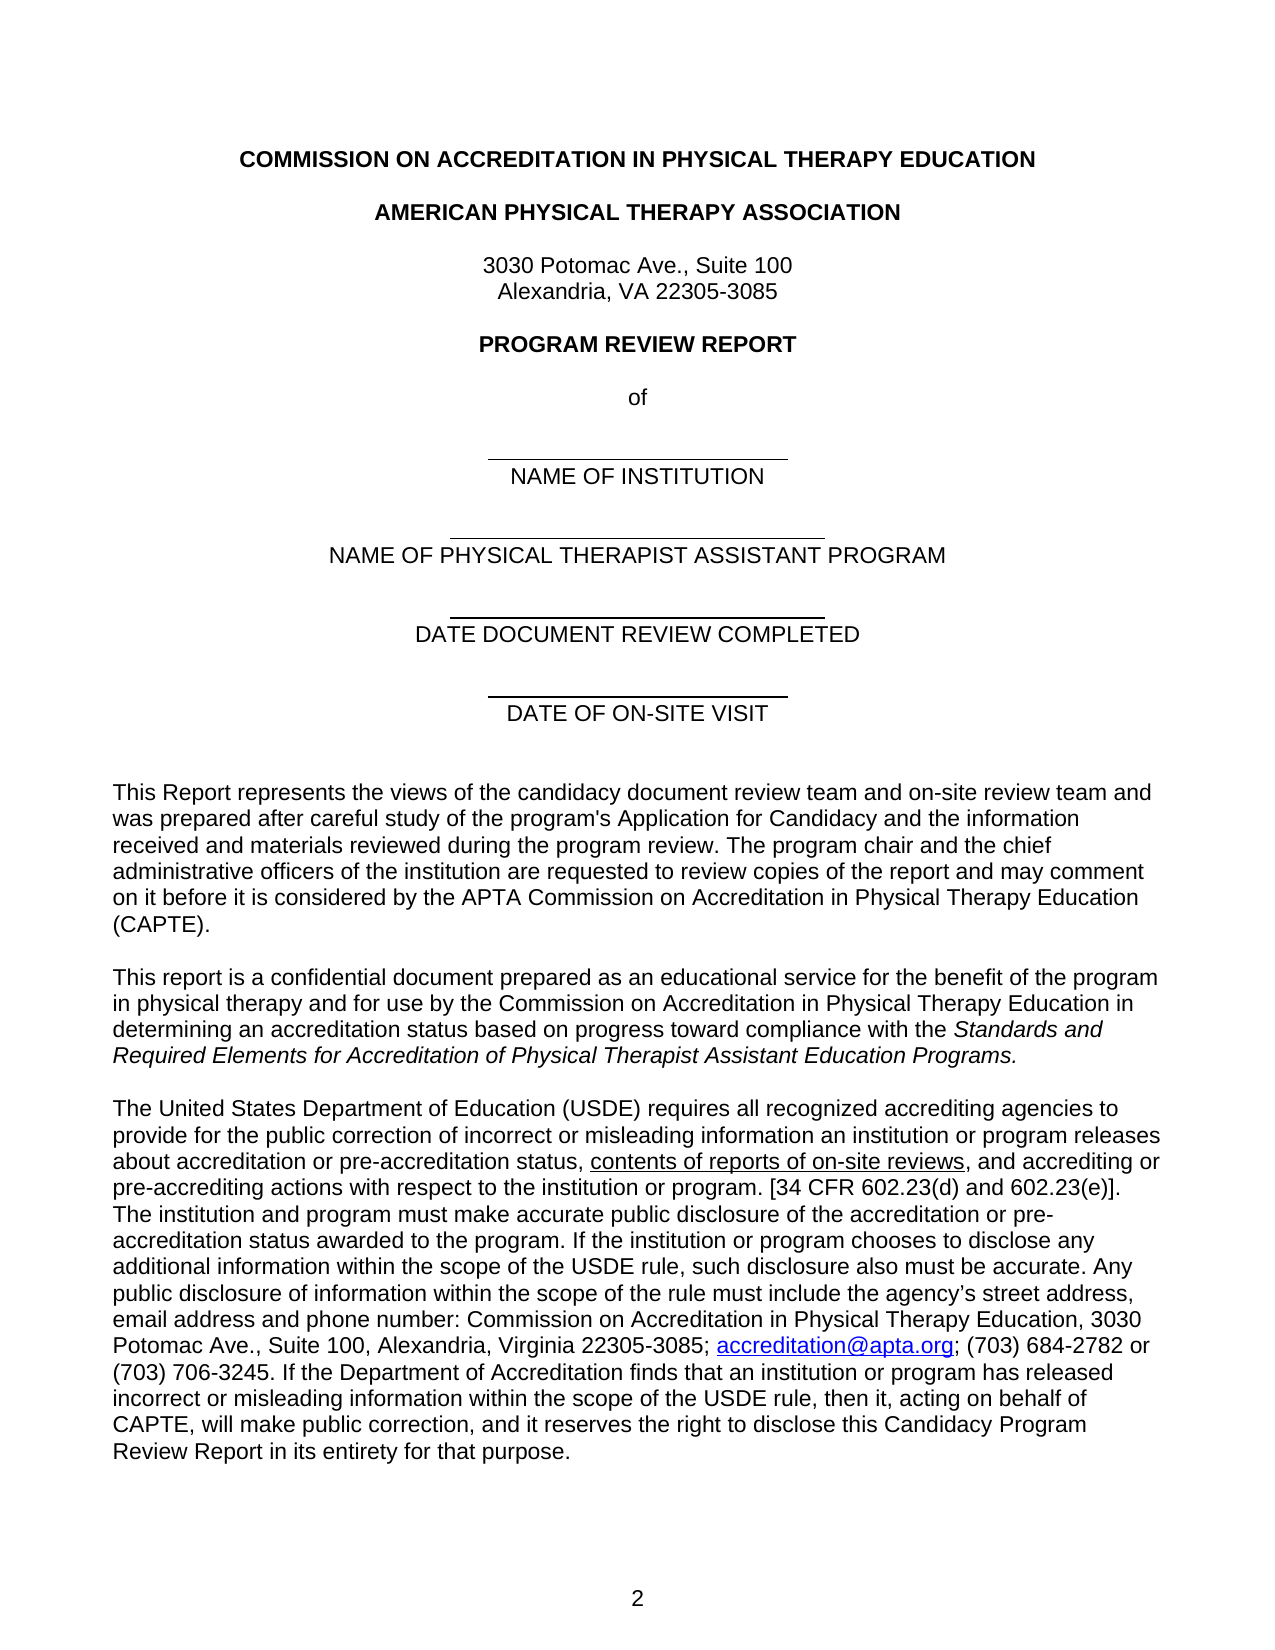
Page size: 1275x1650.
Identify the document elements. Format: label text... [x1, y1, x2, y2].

text The United States Department of Education (USDE) requires all recognized accrediting agencies to provide for the public correction of incorrect or misleading information an institution or program releases about accreditation or pre-accreditation status, contents of reports of on-site reviews, and accrediting or pre-accrediting actions with respect to the institution or program. [34 CFR 602.23(d) and 602.23(e)]. The institution and program must make accurate public disclosure of the accreditation or pre-accreditation status awarded to the program. If the institution or program chooses to disclose any additional information within the scope of the USDE rule, such disclosure also must be accurate. Any public disclosure of information within the scope of the rule must include the agency’s street address, email address and phone number: Commission on Accreditation in Physical Therapy Education, 3030 Potomac Ave., Suite 100, Alexandria, Virginia 22305-3085; accreditation@apta.org; (703) 684-2782 or (703) 706-3245. If the Department of Accreditation finds that an institution or program has released incorrect or misleading information within the scope of the USDE rule, then it, acting on behalf of CAPTE, will make public correction, and it reserves the right to disclose this Candidacy Program Review Report in its entirety for that purpose. [112, 1095, 1162, 1464]
text 3030 Potomac Ave., Suite 100 [112, 252, 1162, 278]
text NAME OF INSTITUTION [112, 463, 1162, 489]
text of [112, 384, 1162, 410]
text NAME OF PHYSICAL THERAPIST ASSISTANT PROGRAM [112, 542, 1162, 568]
text COMMISSION ON ACCREDITATION IN PHYSICAL THERAPY EDUCATION [112, 146, 1162, 173]
text AMERICAN PHYSICAL THERAPY ASSOCIATION [112, 199, 1162, 226]
text Alexandria, VA 22305-3085 [112, 278, 1162, 304]
text PROGRAM REVIEW REPORT [112, 331, 1162, 357]
text DATE OF ON-SITE VISIT [112, 700, 1162, 726]
text This report is a confidential document prepared as an educational service for the benefit of the program in physical therapy and for use by the Commission on Accreditation in Physical Therapy Education in determining an accreditation status based on progress toward compliance with the Standards and Required Elements for Accreditation of Physical Therapist Assistant Education Programs. [112, 963, 1162, 1069]
text DATE DOCUMENT REVIEW COMPLETED [112, 621, 1162, 647]
text This Report represents the views of the candidacy document review team and on-site review team and was prepared after careful study of the program's Application for Candidacy and the information received and materials reviewed during the program review. The program chair and the chief administrative officers of the institution are requested to review copies of the report and may comment on it before it is considered by the APTA Commission on Accreditation in Physical Therapy Education (CAPTE). [112, 779, 1162, 937]
